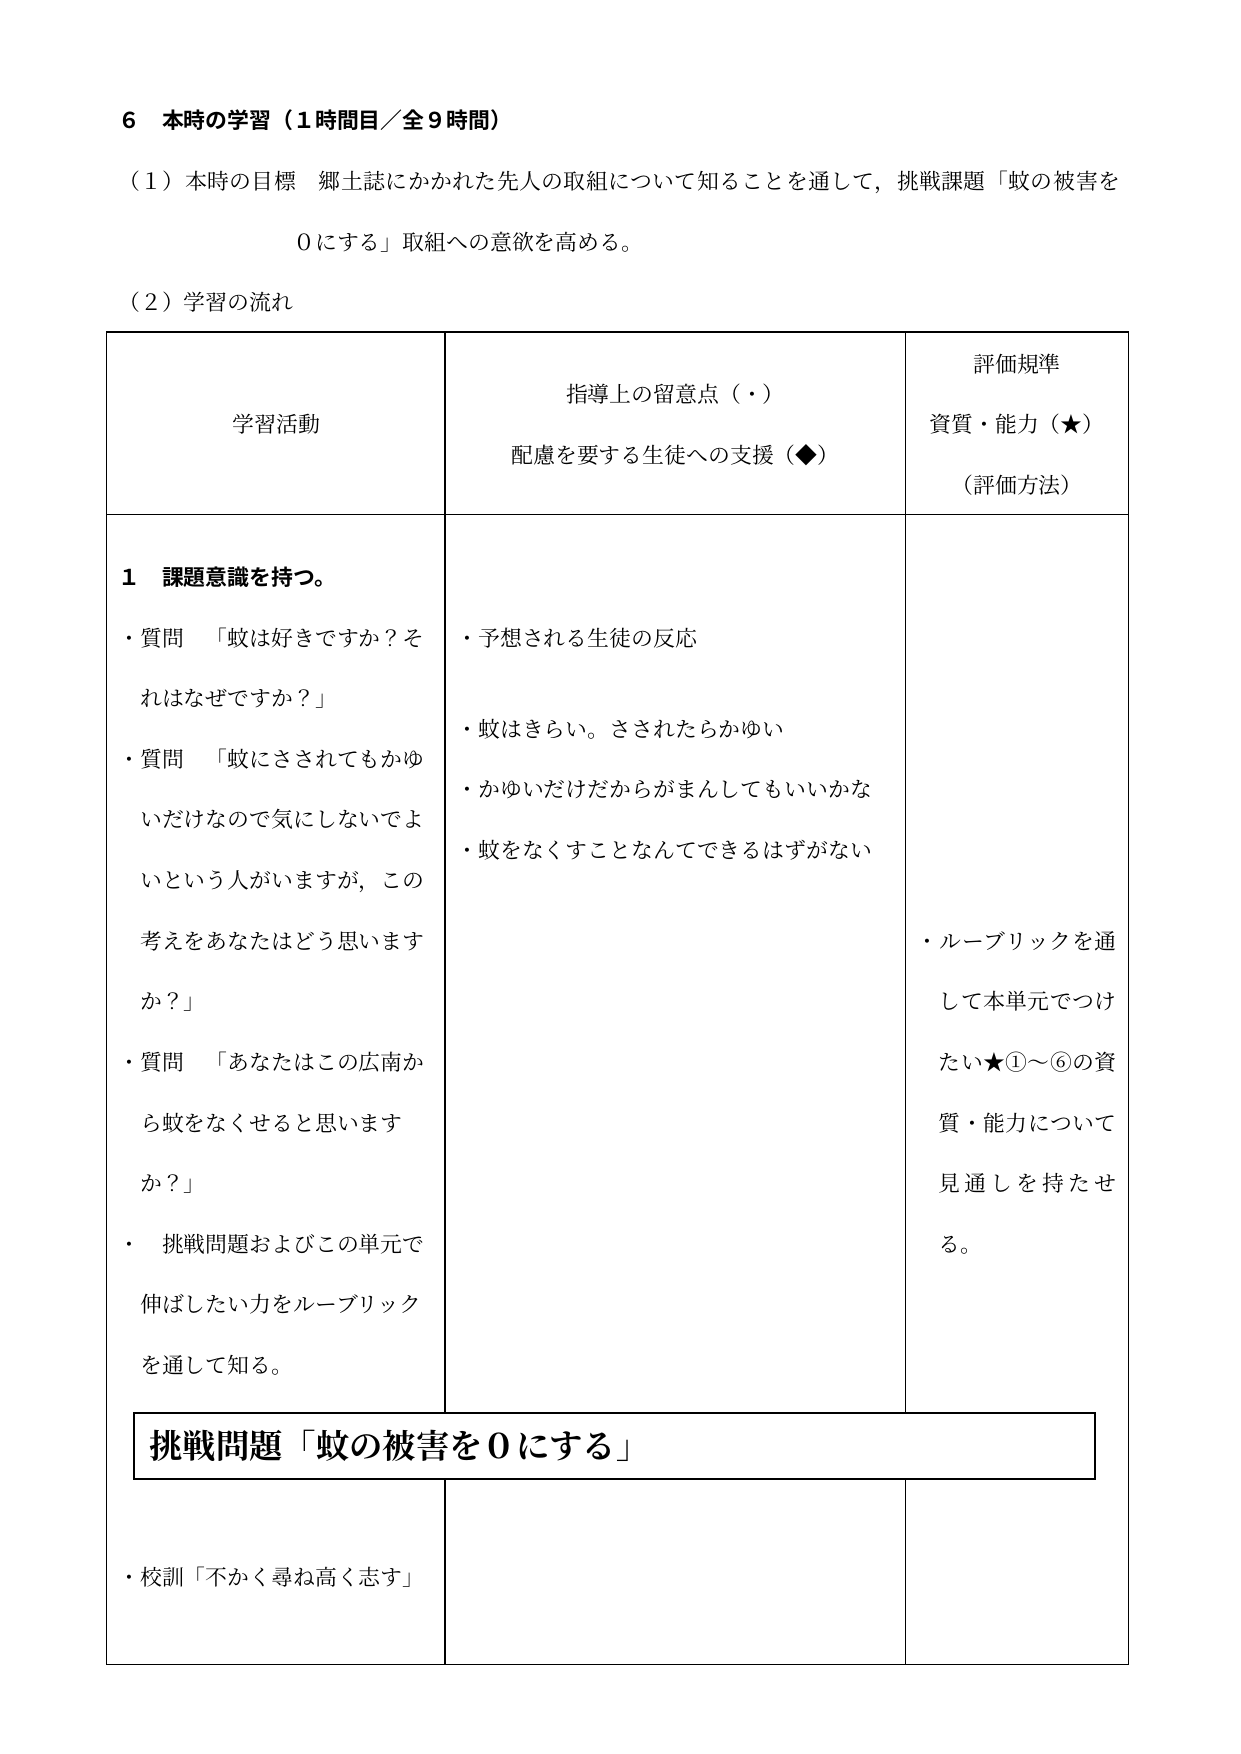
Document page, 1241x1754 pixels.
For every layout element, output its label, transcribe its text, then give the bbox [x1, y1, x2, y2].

table_header 指導上の留意点（・） 配慮を要する生徒への支援（◆） [446, 333, 905, 514]
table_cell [446, 1480, 905, 1664]
text （１）本時の目標 郷土誌にかかれた先人の取組について知ることを通して，挑戦課題「蚊の被害を０にする」取組への意欲を高める。 [118, 149, 1122, 271]
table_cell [107, 515, 444, 1664]
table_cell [906, 515, 1128, 1664]
table_header 評価規準 資質・能力（★） （評価方法） [906, 333, 1128, 514]
text （２）学習の流れ [118, 271, 1122, 331]
text ６ 本時の学習（１時間目／全９時間） [118, 89, 1122, 149]
table_header 学習活動 [107, 333, 444, 514]
